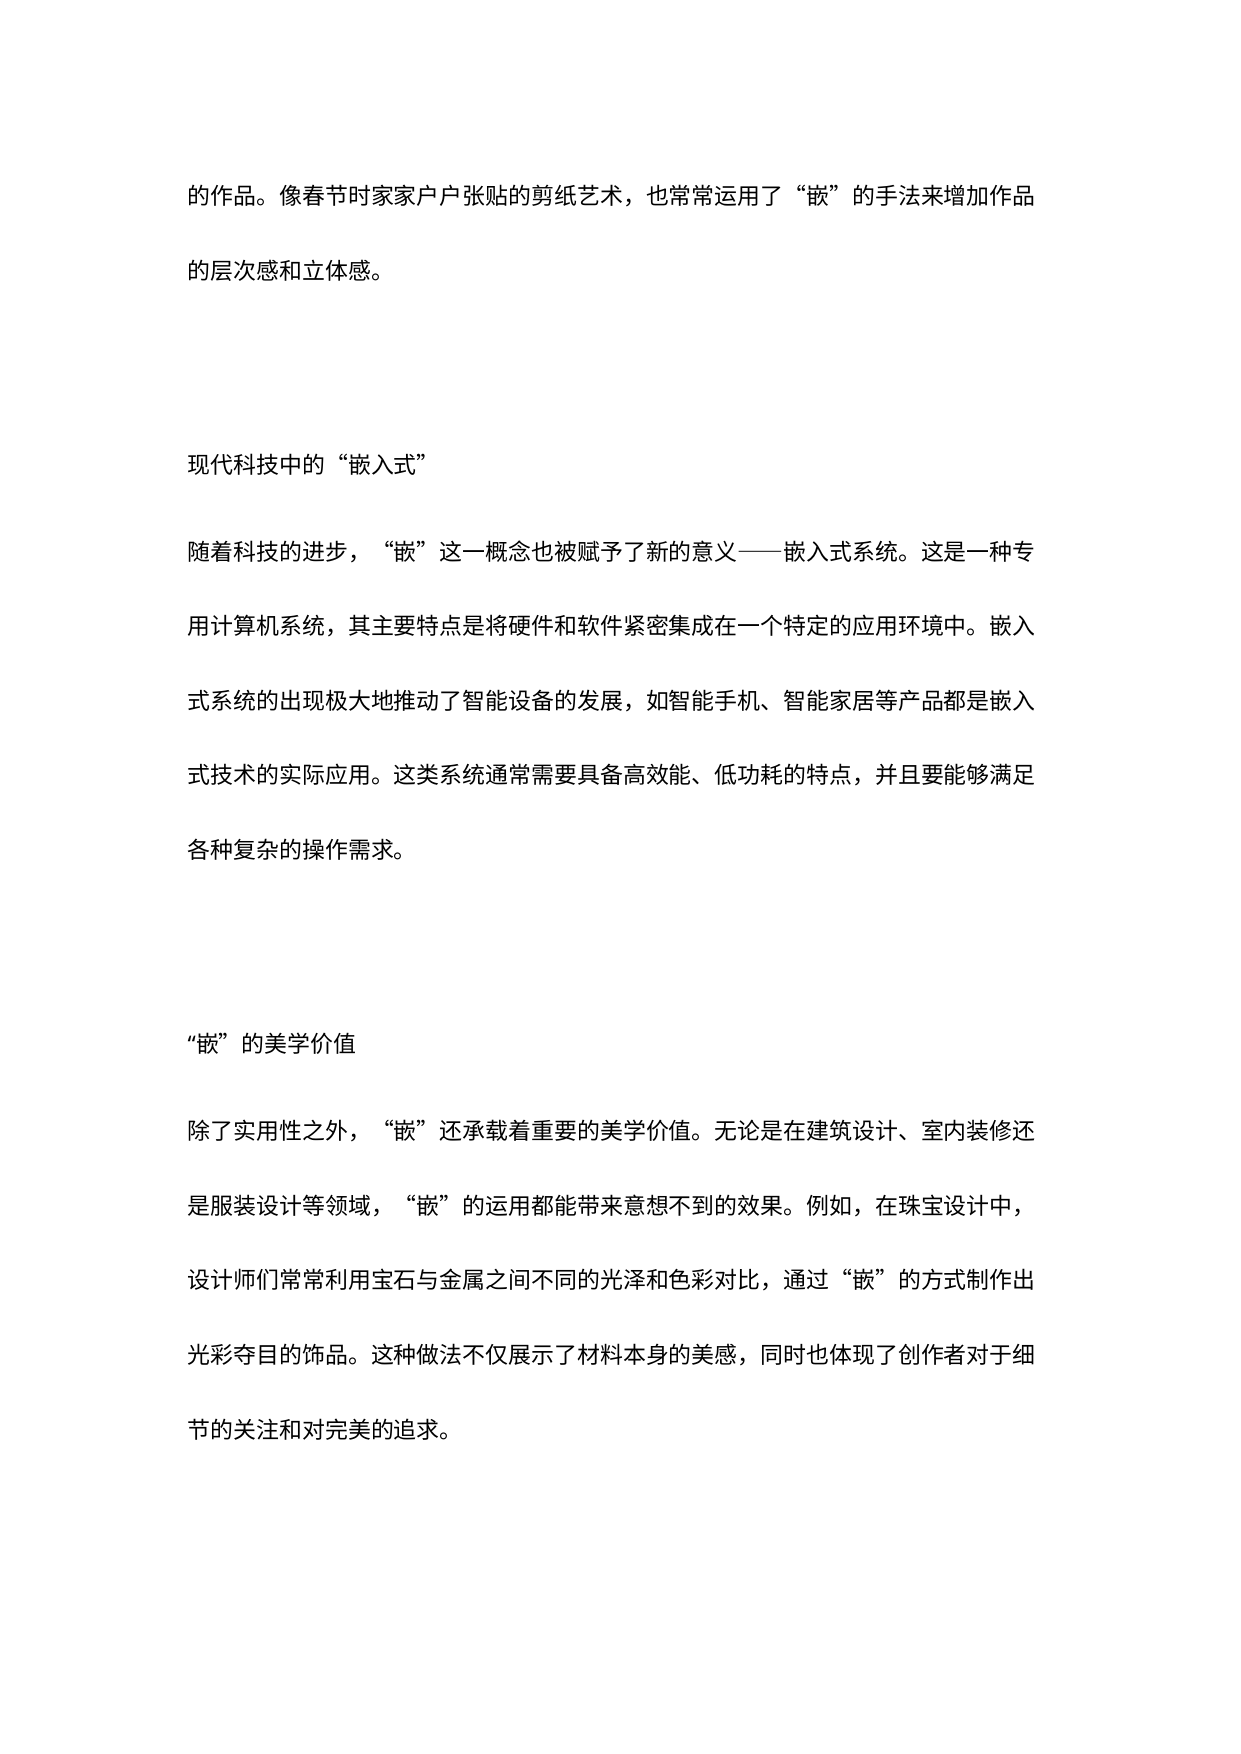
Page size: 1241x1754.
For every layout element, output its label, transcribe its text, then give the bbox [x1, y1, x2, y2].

text 现代科技中的“嵌入式” [187, 431, 1053, 496]
text 除了实用性之外，“嵌”还承载着重要的美学价值。无论是在建筑设计、室内装修还是服装设计等领域，“嵌”的运用都能带来意想不到的效果。例如，在珠宝设计中，设计师们常常利用宝石与金属之间不同的光泽和色彩对比，通过“嵌”的方式制作出光彩夺目的饰品。这种做法不仅展示了材料本身的美感，同时也体现了创作者对于细节的关注和对完美的追求。 [187, 1097, 1053, 1461]
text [187, 162, 1053, 302]
text 随着科技的进步，“嵌”这一概念也被赋予了新的意义——嵌入式系统。这是一种专用计算机系统，其主要特点是将硬件和软件紧密集成在一个特定的应用环境中。嵌入式系统的出现极大地推动了智能设备的发展，如智能手机、智能家居等产品都是嵌入式技术的实际应用。这类系统通常需要具备高效能、低功耗的特点，并且要能够满足各种复杂的操作需求。 [187, 517, 1053, 881]
text “嵌”的美学价值 [187, 1011, 1053, 1076]
